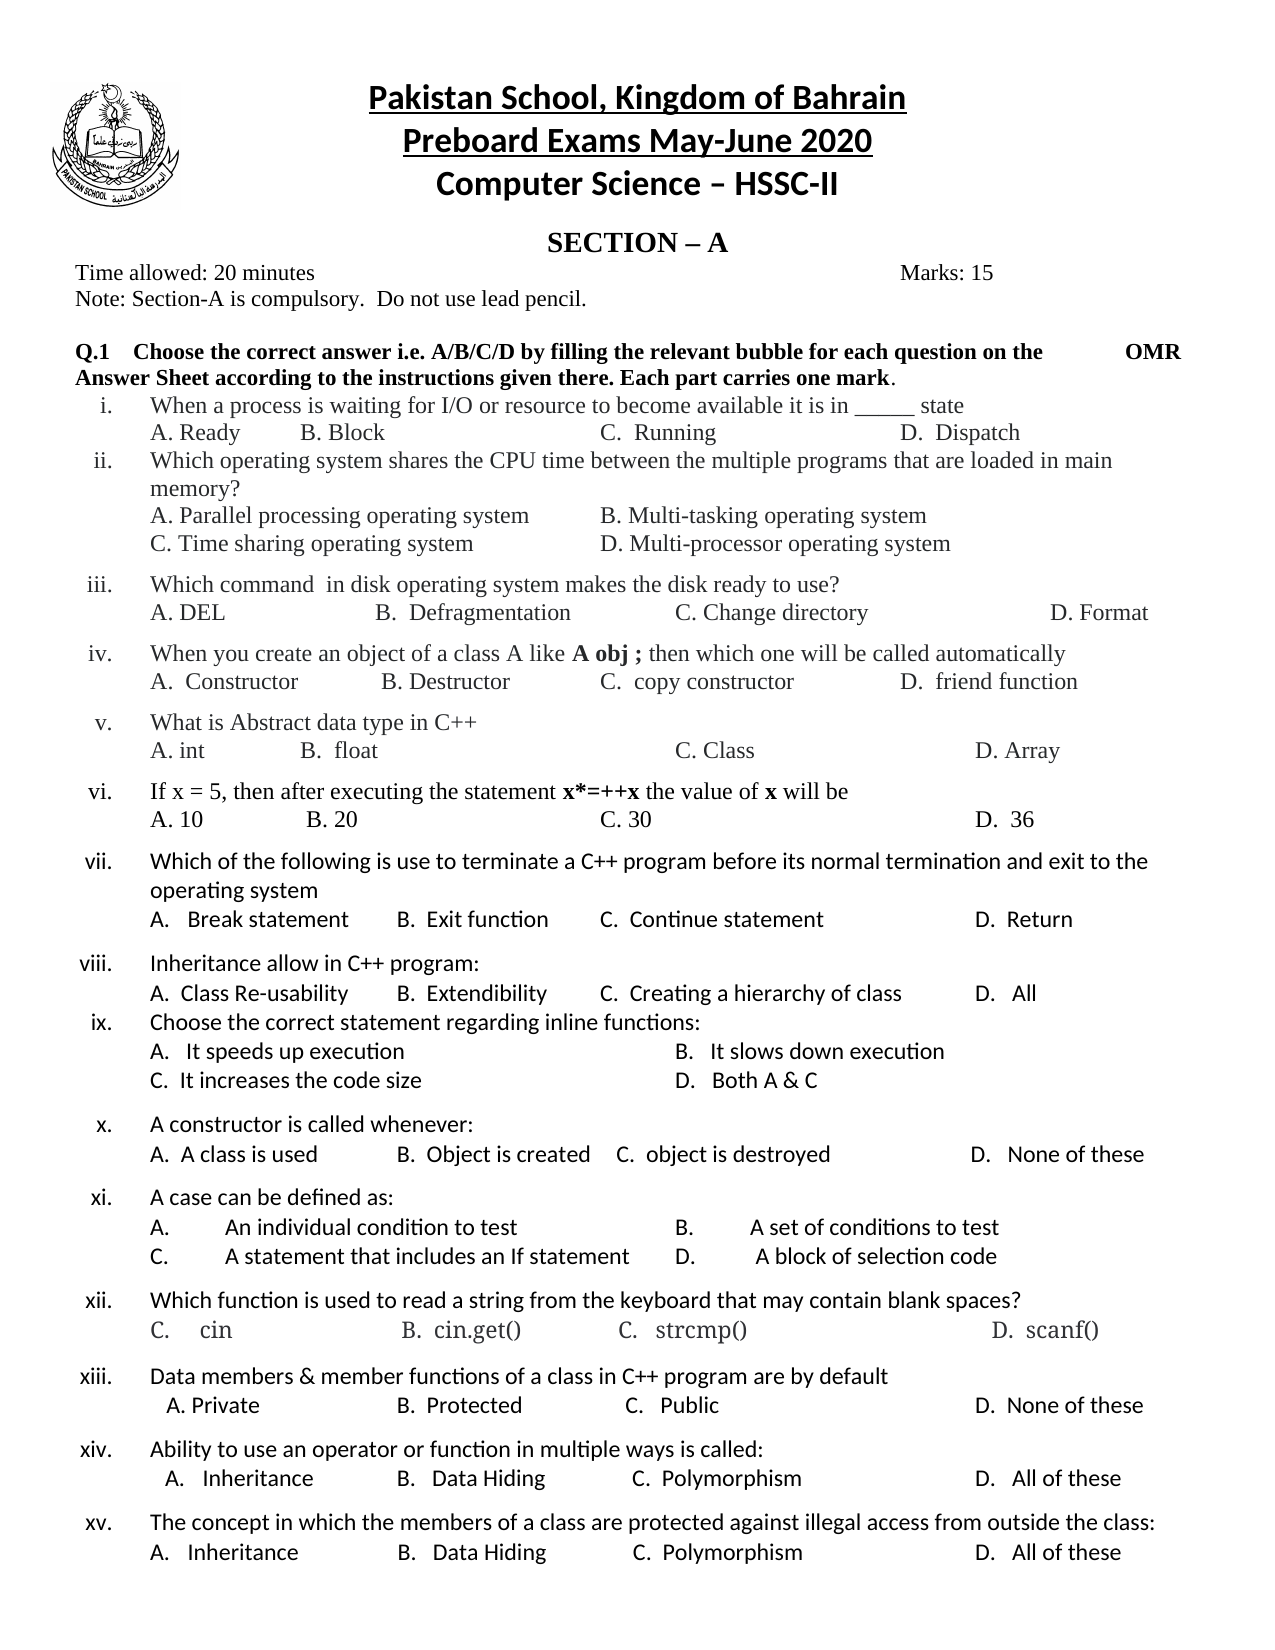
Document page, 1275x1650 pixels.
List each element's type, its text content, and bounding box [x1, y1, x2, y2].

list Which of the following is use to terminate a C++ program before its normal termination and exit to the operating system [112, 846, 1200, 904]
text C. A statement that includes an If statement D. A block of selection code [150, 1241, 1200, 1270]
list Inheritance allow in C++ program: [112, 948, 1200, 978]
text A. Class Re-usability B. Extendibility C. Creating a hierarchy of class D. All [150, 978, 1200, 1007]
list What is Abstract data type in C++ [112, 708, 1200, 736]
text C. It increases the code size D. Both A & C [150, 1066, 1200, 1095]
list Ability to use an operator or function in multiple ways is called: [112, 1434, 1200, 1463]
list Data members & member functions of a class in C++ program are by default [112, 1361, 1200, 1390]
list Which function is used to read a string from the keyboard that may contain blank spaces? [112, 1285, 1200, 1314]
text Time allowed: 20 minutes Marks: 15 [75, 259, 1200, 285]
list When a process is waiting for I/O or resource to become available it is in _____ state [112, 391, 1200, 418]
text A. DEL B. Defragmentation C. Change directory D. Format [75, 598, 1200, 625]
list Inheritance B. Data Hiding C. Polymorphism D. All of these [165, 1463, 1200, 1493]
list When you create an object of a class A like A obj ; then which one will be called automatically [112, 639, 1200, 667]
list Break statement B. Exit function C. Continue statement D. Return [150, 904, 1200, 934]
text A. Private B. Protected C. Public D. None of these [75, 1390, 1200, 1419]
text A. Parallel processing operating system B. Multi-tasking operating system [75, 501, 1200, 529]
list A case can be defined as: [112, 1182, 1200, 1212]
list A. A class is used B. Object is created C. object is destroyed D. None of these [150, 1139, 1200, 1168]
list Which operating system shares the CPU time between the multiple programs that are loaded in main memory? [112, 446, 1200, 501]
list If x = 5, then after executing the statement x*=++x the value of x will be [112, 777, 1200, 805]
text C. Time sharing operating system D. Multi-processor operating system [75, 529, 1200, 556]
text A. Constructor B. Destructor C. copy constructor D. friend function [75, 667, 1200, 694]
list Choose the correct statement regarding inline functions: [112, 1007, 1200, 1036]
list The concept in which the members of a class are protected against illegal access from outside the class: [112, 1507, 1200, 1537]
text Pakistan School, Kingdom of Bahrain Preboard Exams May-June 2020 Computer Science – HSSC-II [75, 75, 1200, 205]
text A. An individual condition to test B. A set of conditions to test [150, 1212, 1200, 1241]
list Inheritance B. Data Hiding C. Polymorphism D. All of these [150, 1537, 1200, 1566]
text A. 10 B. 20 C. 30 D. 36 [75, 805, 1200, 832]
text Q.1 Choose the correct answer i.e. A/B/C/D by filling the relevant bubble for each question on the OMR Answer Sheet according to the instructions given there. Each part carries one mark. [75, 338, 1200, 391]
text A. Ready B. Block C. Running D. Dispatch [75, 418, 1200, 446]
list cin B. cin.get() C. strcmp() D. scanf() [150, 1314, 1200, 1345]
text SECTION – A [75, 226, 1200, 259]
text A. int B. float C. Class D. Array [75, 736, 1200, 763]
list A constructor is called whenever: [112, 1109, 1200, 1139]
text A. It speeds up execution B. It slows down execution [150, 1036, 1200, 1066]
text Note: Section-A is compulsory. Do not use lead pencil. [75, 285, 1200, 312]
list Which command in disk operating system makes the disk ready to use? [112, 570, 1200, 598]
